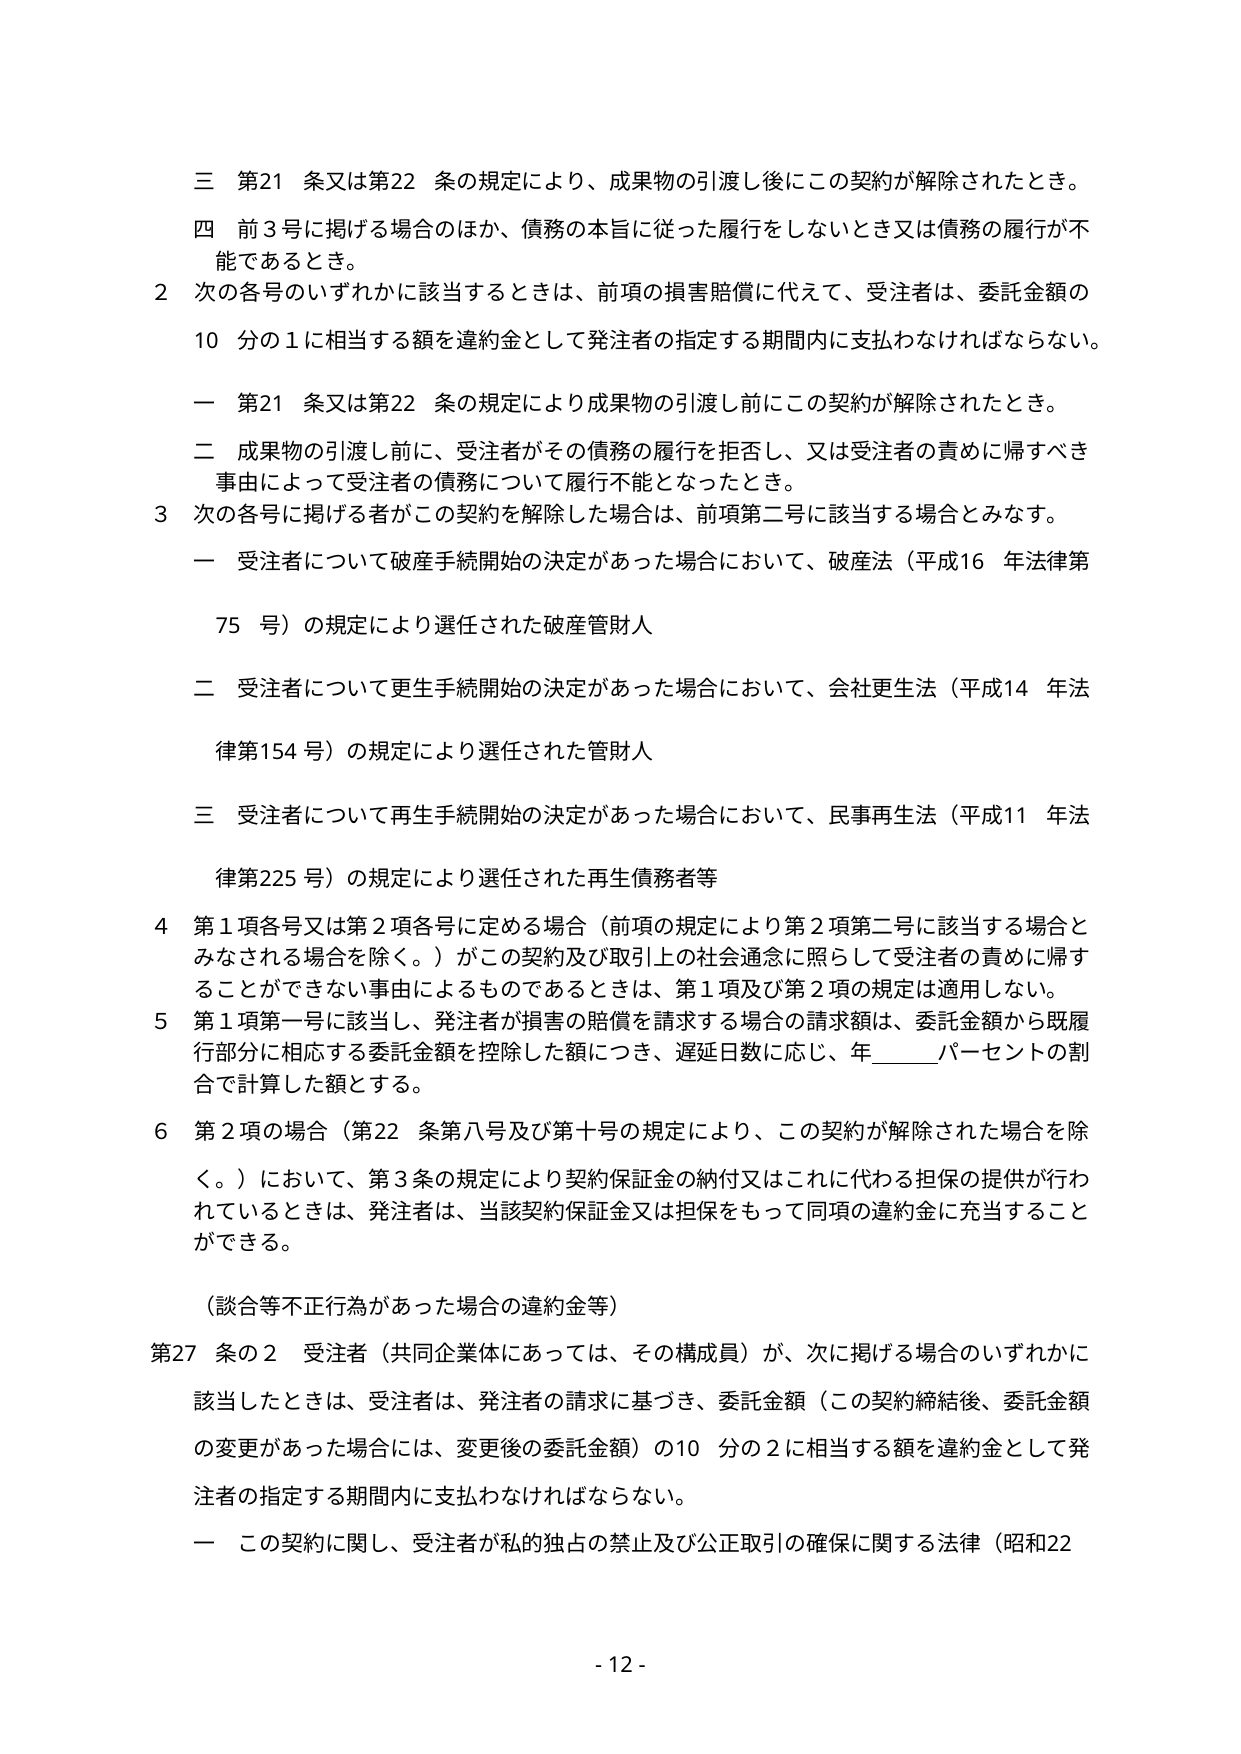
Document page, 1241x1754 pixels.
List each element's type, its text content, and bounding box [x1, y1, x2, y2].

text ５ 第１項第一号に該当し、発注者が損害の賠償を請求する場合の請求額は、委託金額から既履行部分に相応する委託金額を控除した額につき、遅延日数に応じ、年 パーセントの割合で計算した額とする。 [150, 1004, 1090, 1099]
text 一 受注者について破産手続開始の決定があった場合において、破産法（平成16年法律第75号）の規定により選任された破産管財人 [172, 529, 1090, 655]
text （談合等不正行為があった場合の違約金等） [172, 1289, 1090, 1320]
text 一 第21条又は第22条の規定により成果物の引渡し前にこの契約が解除されたとき。 [172, 370, 1090, 434]
text ２ 次の各号のいずれかに該当するときは、前項の損害賠償に代えて、受注者は、委託金額の10分の１に相当する額を違約金として発注者の指定する期間内に支払わなければならない。 [150, 275, 1090, 370]
text 第27条の２ 受注者（共同企業体にあっては、その構成員）が、次に掲げる場合のいずれかに該当したときは、受注者は、発注者の請求に基づき、委託金額（この契約締結後、委託金額の変更があった場合には、変更後の委託金額）の10分の２に相当する額を違約金として発注者の指定する期間内に支払わなければならない。 [150, 1320, 1090, 1510]
text ３ 次の各号に掲げる者がこの契約を解除した場合は、前項第二号に該当する場合とみなす。 [150, 497, 1090, 529]
text ６ 第２項の場合（第22条第八号及び第十号の規定により、この契約が解除された場合を除く。）において、第３条の規定により契約保証金の納付又はこれに代わる担保の提供が行われているときは、発注者は、当該契約保証金又は担保をもって同項の違約金に充当することができる。 [150, 1099, 1090, 1257]
text 四 前３号に掲げる場合のほか、債務の本旨に従った履行をしないとき又は債務の履行が不能であるとき。 [172, 212, 1090, 275]
text 二 成果物の引渡し前に、受注者がその債務の履行を拒否し、又は受注者の責めに帰すべき事由によって受注者の債務について履行不能となったとき。 [172, 434, 1090, 497]
text 三 第21条又は第22条の規定により、成果物の引渡し後にこの契約が解除されたとき。 [172, 149, 1090, 212]
text 三 受注者について再生手続開始の決定があった場合において、民事再生法（平成11年法律第225号）の規定により選任された再生債務者等 [172, 782, 1090, 909]
text ４ 第１項各号又は第２項各号に定める場合（前項の規定により第２項第二号に該当する場合とみなされる場合を除く。）がこの契約及び取引上の社会通念に照らして受注者の責めに帰することができない事由によるものであるときは、第１項及び第２項の規定は適用しない。 [150, 909, 1090, 1004]
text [172, 1510, 1090, 1574]
text 二 受注者について更生手続開始の決定があった場合において、会社更生法（平成14年法律第154号）の規定により選任された管財人 [172, 655, 1090, 782]
